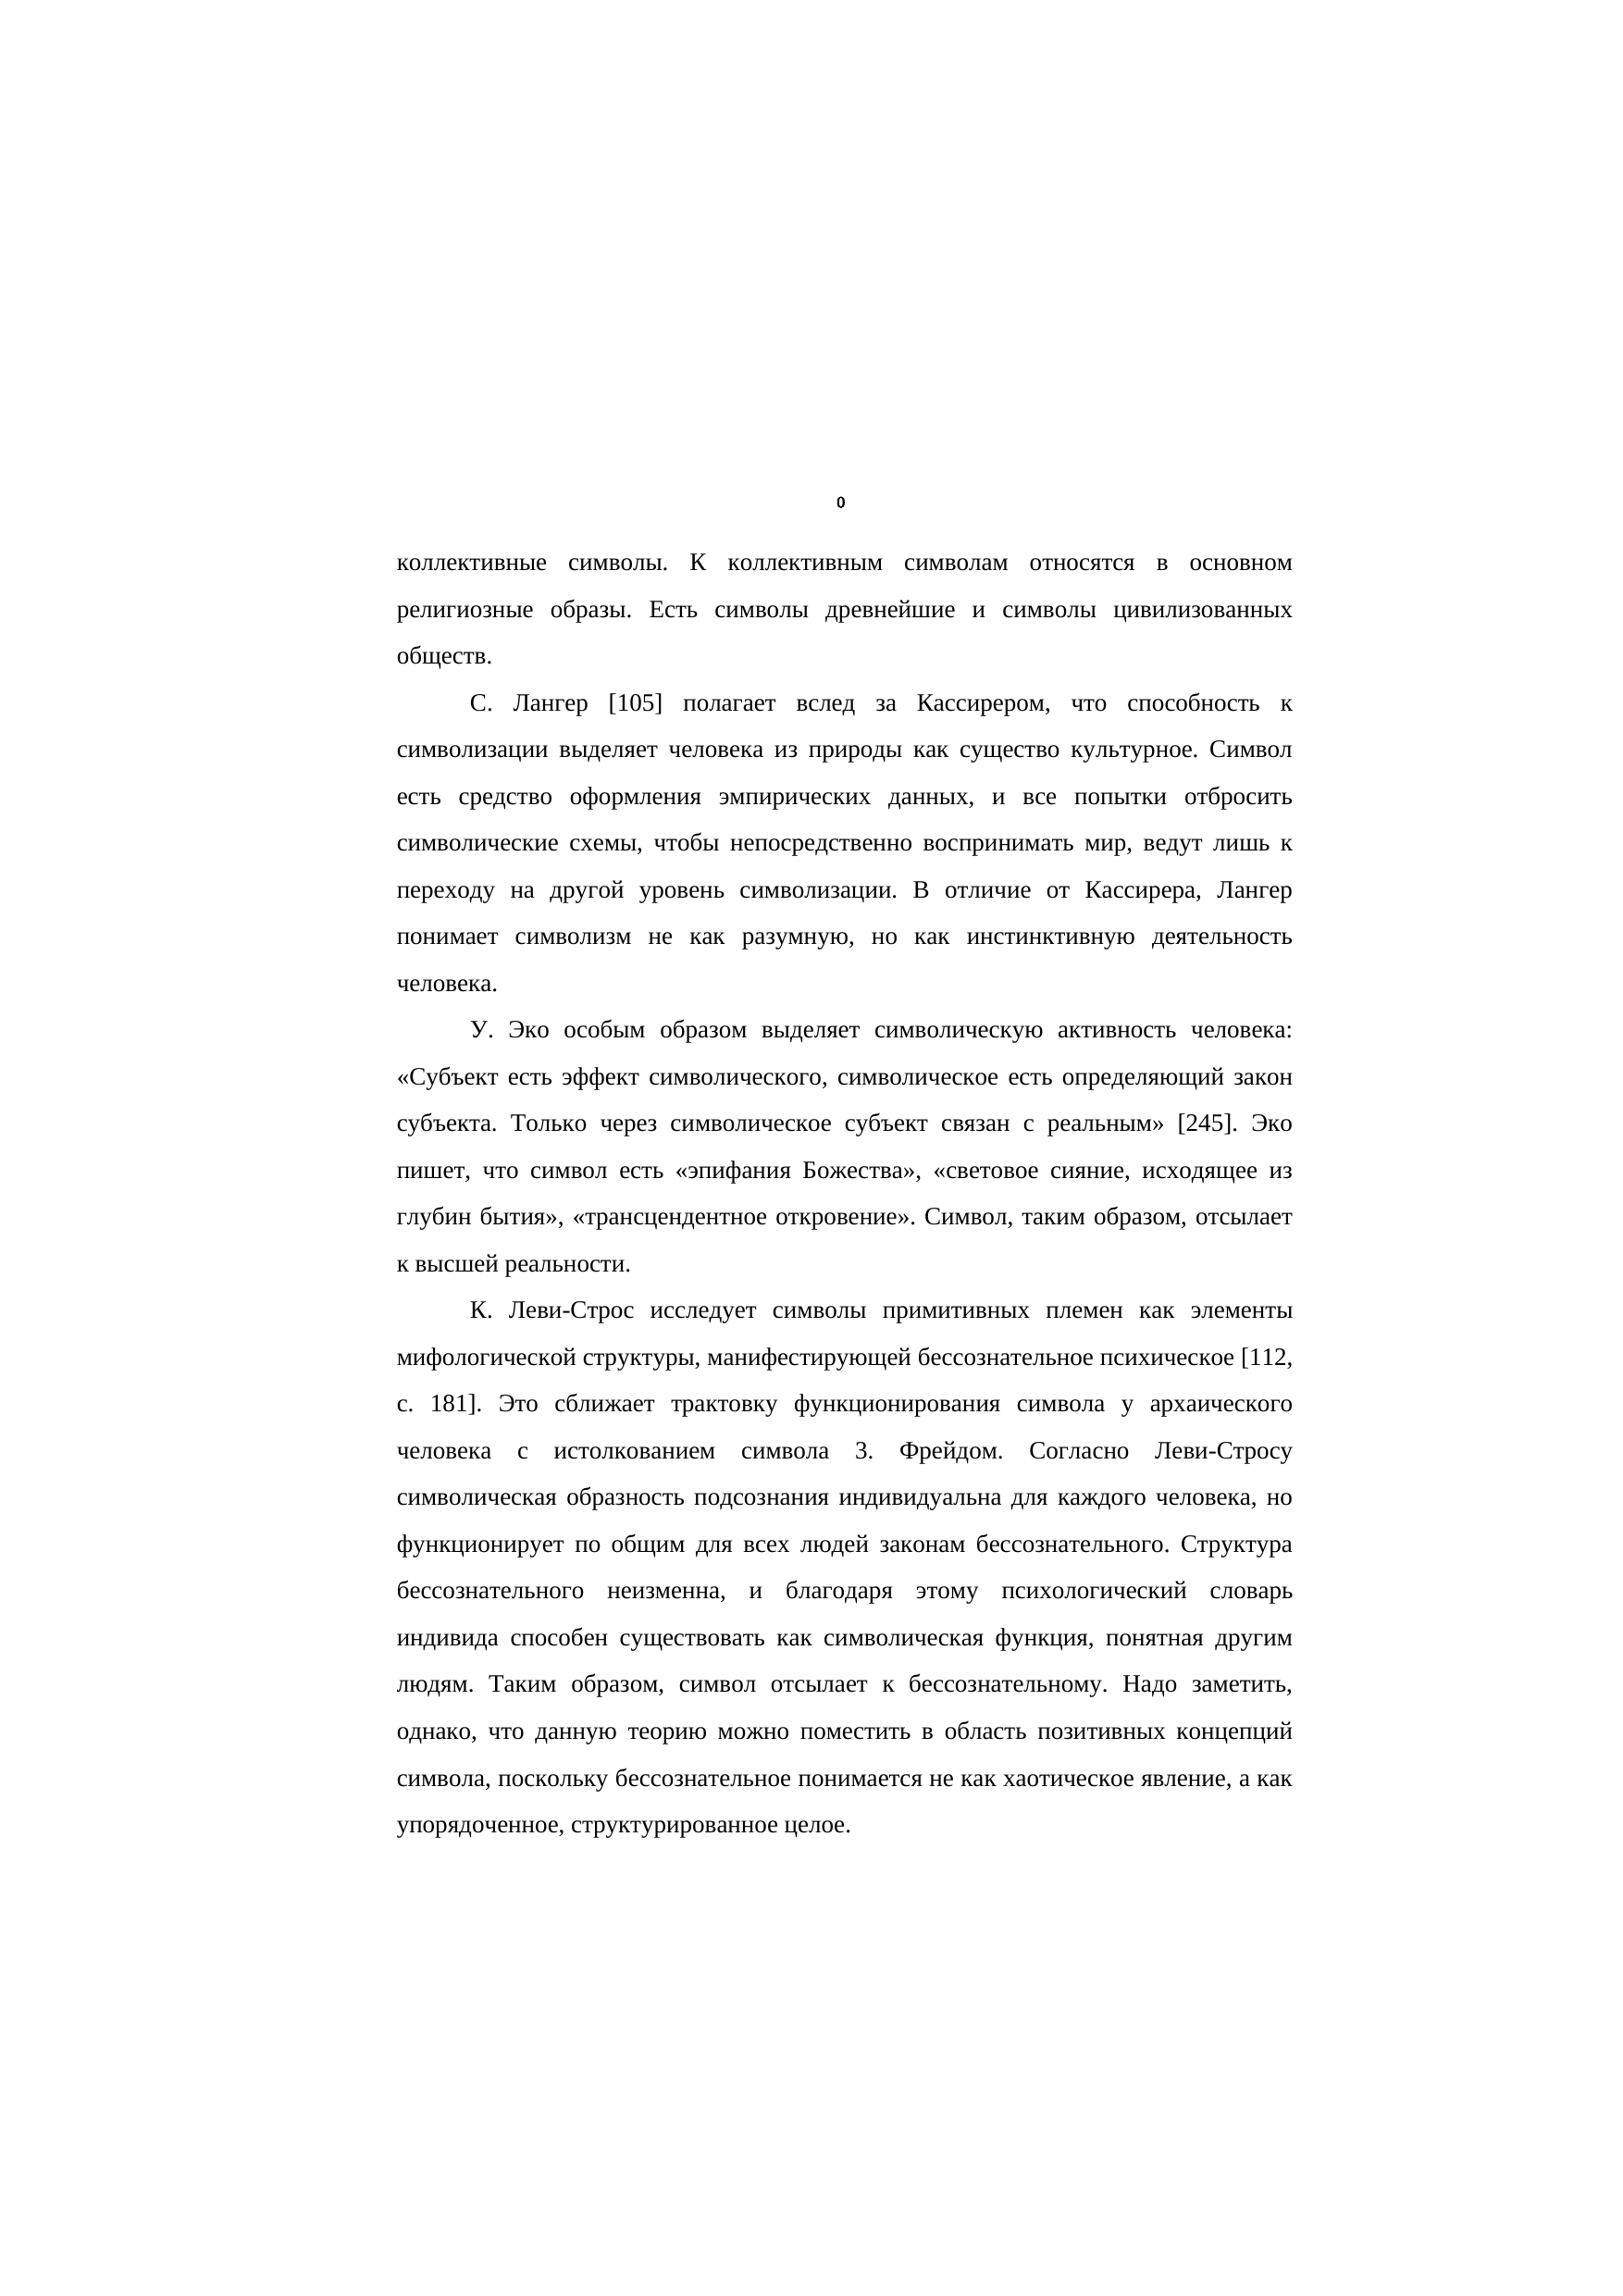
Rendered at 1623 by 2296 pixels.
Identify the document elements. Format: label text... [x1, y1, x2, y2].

text С. Лангер [105] полагает вслед за Кассирером, что способность к символизации выделяет человека из природы как существо культурное. Символ есть средство оформления эмпирических данных, и все попытки отбросить символические схемы, чтобы непосредственно воспринимать мир, ведут лишь к переходу на другой уровень символизации. В отличие от Кассирера, Лангер понимает символизм не как разумную, но как инстинктивную деятельность человека. [396, 674, 1294, 1000]
text У. Эко особым образом выделяет символическую активность человека: «Субъект есть эффект символического, символическое есть определяющий закон субъекта. Только через символическое субъект связан с реальным» [245]. Эко пишет, что символ есть «эпифания Божества», «световое сияние, исходящее из глубин бытия», «трансцендентное откровение». Символ, таким образом, отсылает к высшей реальности. [396, 1000, 1294, 1281]
text К. Леви-Строс исследует символы примитивных племен как элементы мифологической структуры, манифестирующей бессознательное психическое [112, с. 181]. Это сближает трактовку функционирования символа у архаического человека с истолкованием символа 3. Фрейдом. Согласно Леви-Стросу символическая образность подсознания индивидуальна для каждого человека, но функционирует по общим для всех людей законам бессознательного. Структура бессознательного неизменна, и благодаря этому психологический словарь индивида способен существовать как символическая функция, понятная другим людям. Таким образом, символ отсылает к бессознательному. Надо заметить, однако, что данную теорию можно поместить в область позитивных концепций символа, поскольку бессознательное понимается не как хаотическое явление, а как упорядоченное, структурированное целое. [396, 1281, 1294, 1843]
text коллективные символы. К коллективным символам относятся в основном религиозные образы. Есть символы древнейшие и символы цивилизованных обществ. [396, 533, 1294, 674]
